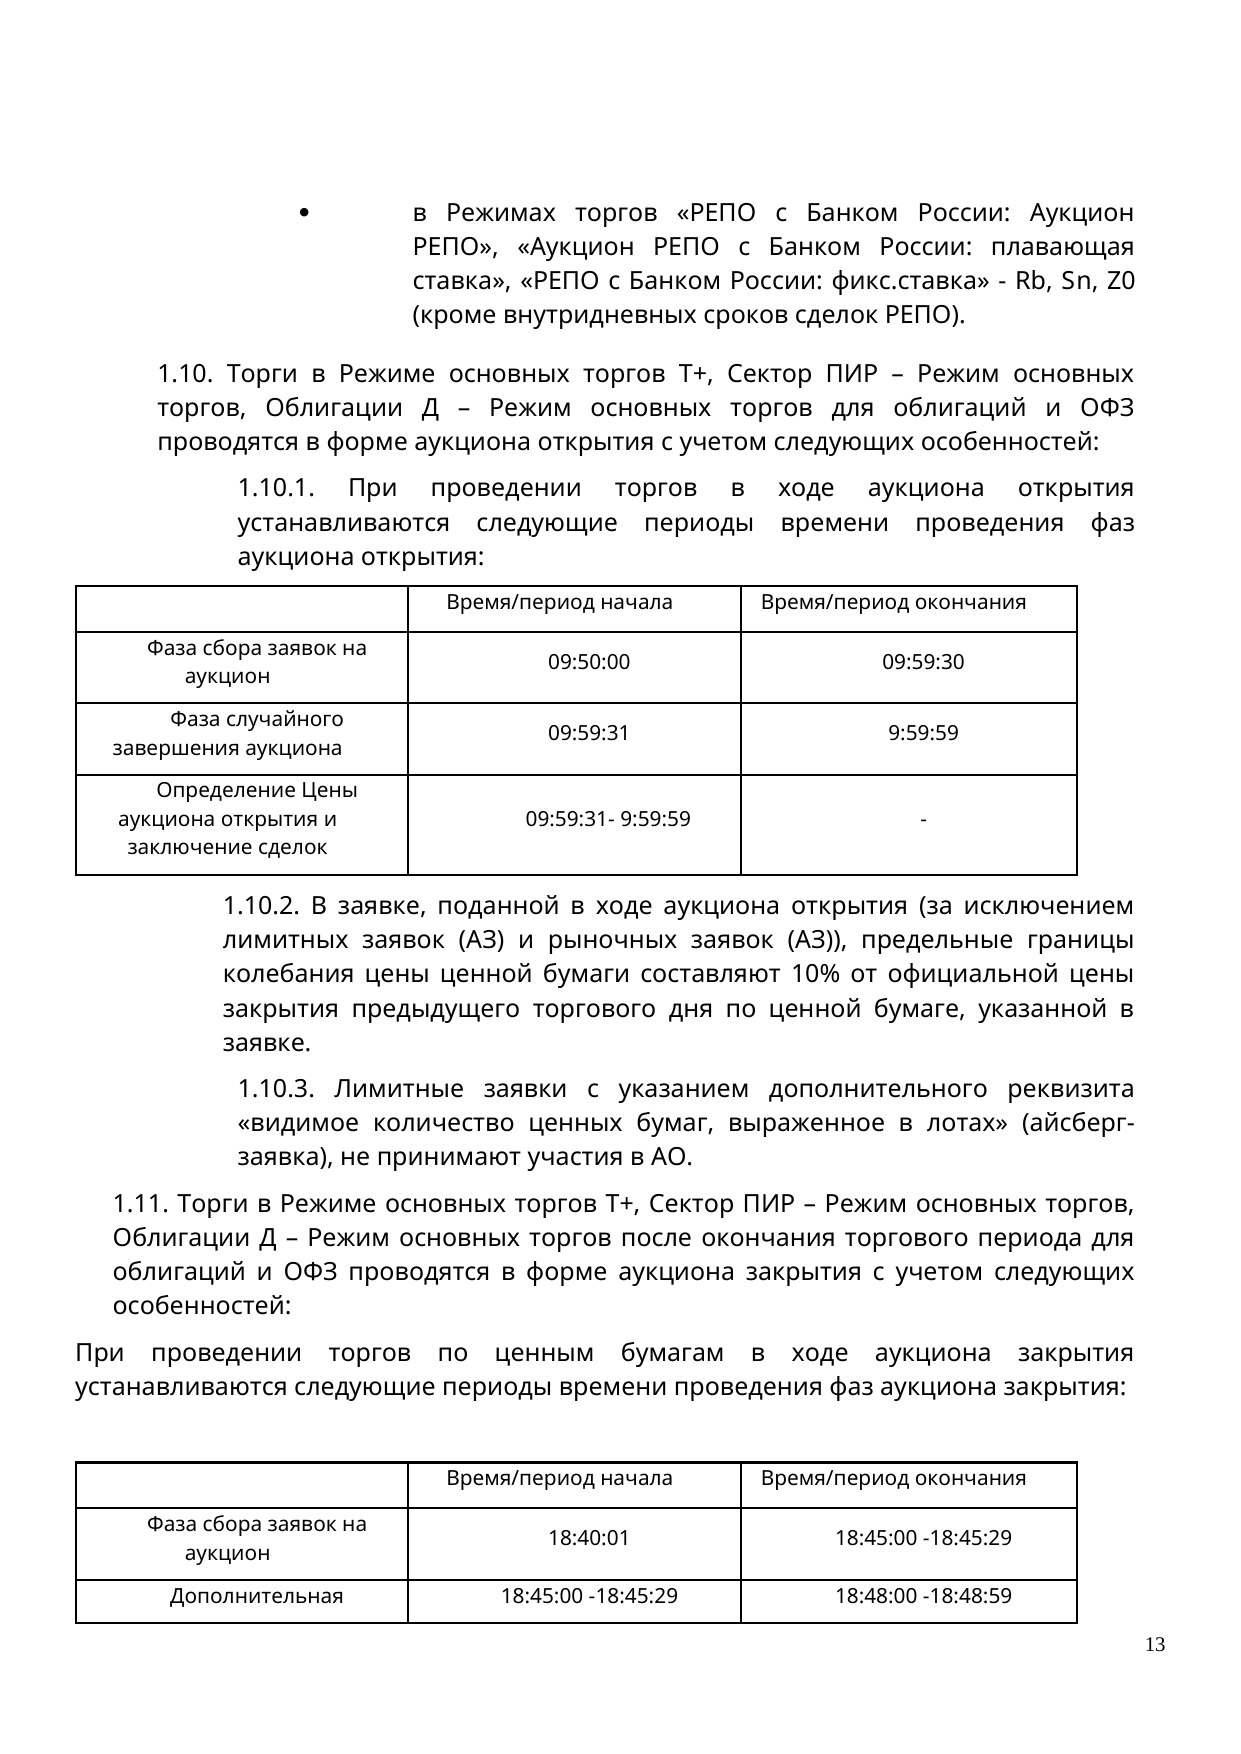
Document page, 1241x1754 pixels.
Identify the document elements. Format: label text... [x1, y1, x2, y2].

list в Режимах торгов «РЕПО с Банком России: Аукцион РЕПО», «Аукцион РЕПО с Банком России: плавающая ставка», «РЕПО с Банком России: фикс.ставка» - Rb, Sn, Z0 (кроме внутридневных сроков сделок РЕПО). [300, 194, 1136, 330]
table_cell 18:40:01 [409, 1509, 740, 1579]
table_cell 09:59:30 [742, 633, 1076, 702]
text 1.10. Торги в Режиме основных торгов Т+, Сектор ПИР – Режим основных торгов, Облигации Д – Режим основных торгов для облигаций и ОФЗ проводятся в форме аукциона открытия с учетом следующих особенностей: [157, 355, 1136, 458]
table_header [77, 587, 407, 631]
table_header Время/период начала [409, 1464, 740, 1507]
table_cell - [742, 776, 1076, 873]
table_cell 18:48:00 -18:48:59 [742, 1581, 1076, 1622]
table_cell Фаза сбора заявок на аукцион [77, 633, 407, 702]
table_header [77, 1464, 407, 1507]
table_header Время/период окончания [742, 587, 1076, 631]
text 1.11. Торги в Режиме основных торгов Т+, Сектор ПИР – Режим основных торгов, Облигации Д – Режим основных торгов после окончания торгового периода для облигаций и ОФЗ проводятся в форме аукциона закрытия с учетом следующих особенностей: [112, 1186, 1136, 1322]
table_cell 09:59:31- 9:59:59 [409, 776, 740, 873]
text 1.10.1. При проведении торгов в ходе аукциона открытия устанавливаются следующие периоды времени проведения фаз аукциона открытия: [237, 470, 1136, 572]
table_cell Определение Цены аукциона открытия и заключение сделок [77, 776, 407, 873]
table_cell 18:45:00 -18:45:29 [742, 1509, 1076, 1579]
table_cell 9:59:59 [742, 704, 1076, 773]
table_cell 09:59:31 [409, 704, 740, 773]
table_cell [77, 1581, 407, 1622]
text 1.10.2. В заявке, поданной в ходе аукциона открытия (за исключением лимитных заявок (АЗ) и рыночных заявок (АЗ)), предельные границы колебания цены ценной бумаги составляют 10% от официальной цены закрытия предыдущего торгового дня по ценной бумаге, указанной в заявке. [223, 888, 1136, 1058]
table_cell 18:45:00 -18:45:29 [409, 1581, 740, 1622]
table_cell Фаза случайного завершения аукциона [77, 704, 407, 773]
table_header Время/период начала [409, 587, 740, 631]
table_header Время/период окончания [742, 1464, 1076, 1507]
table_cell Фаза сбора заявок на аукцион [77, 1509, 407, 1579]
text 1.10.3. Лимитные заявки с указанием дополнительного реквизита «видимое количество ценных бумаг, выраженное в лотах» (айсберг-заявка), не принимают участия в АО. [237, 1071, 1136, 1173]
table_cell 09:50:00 [409, 633, 740, 702]
text При проведении торгов по ценным бумагам в ходе аукциона закрытия устанавливаются следующие периоды времени проведения фаз аукциона закрытия: [75, 1334, 1136, 1402]
